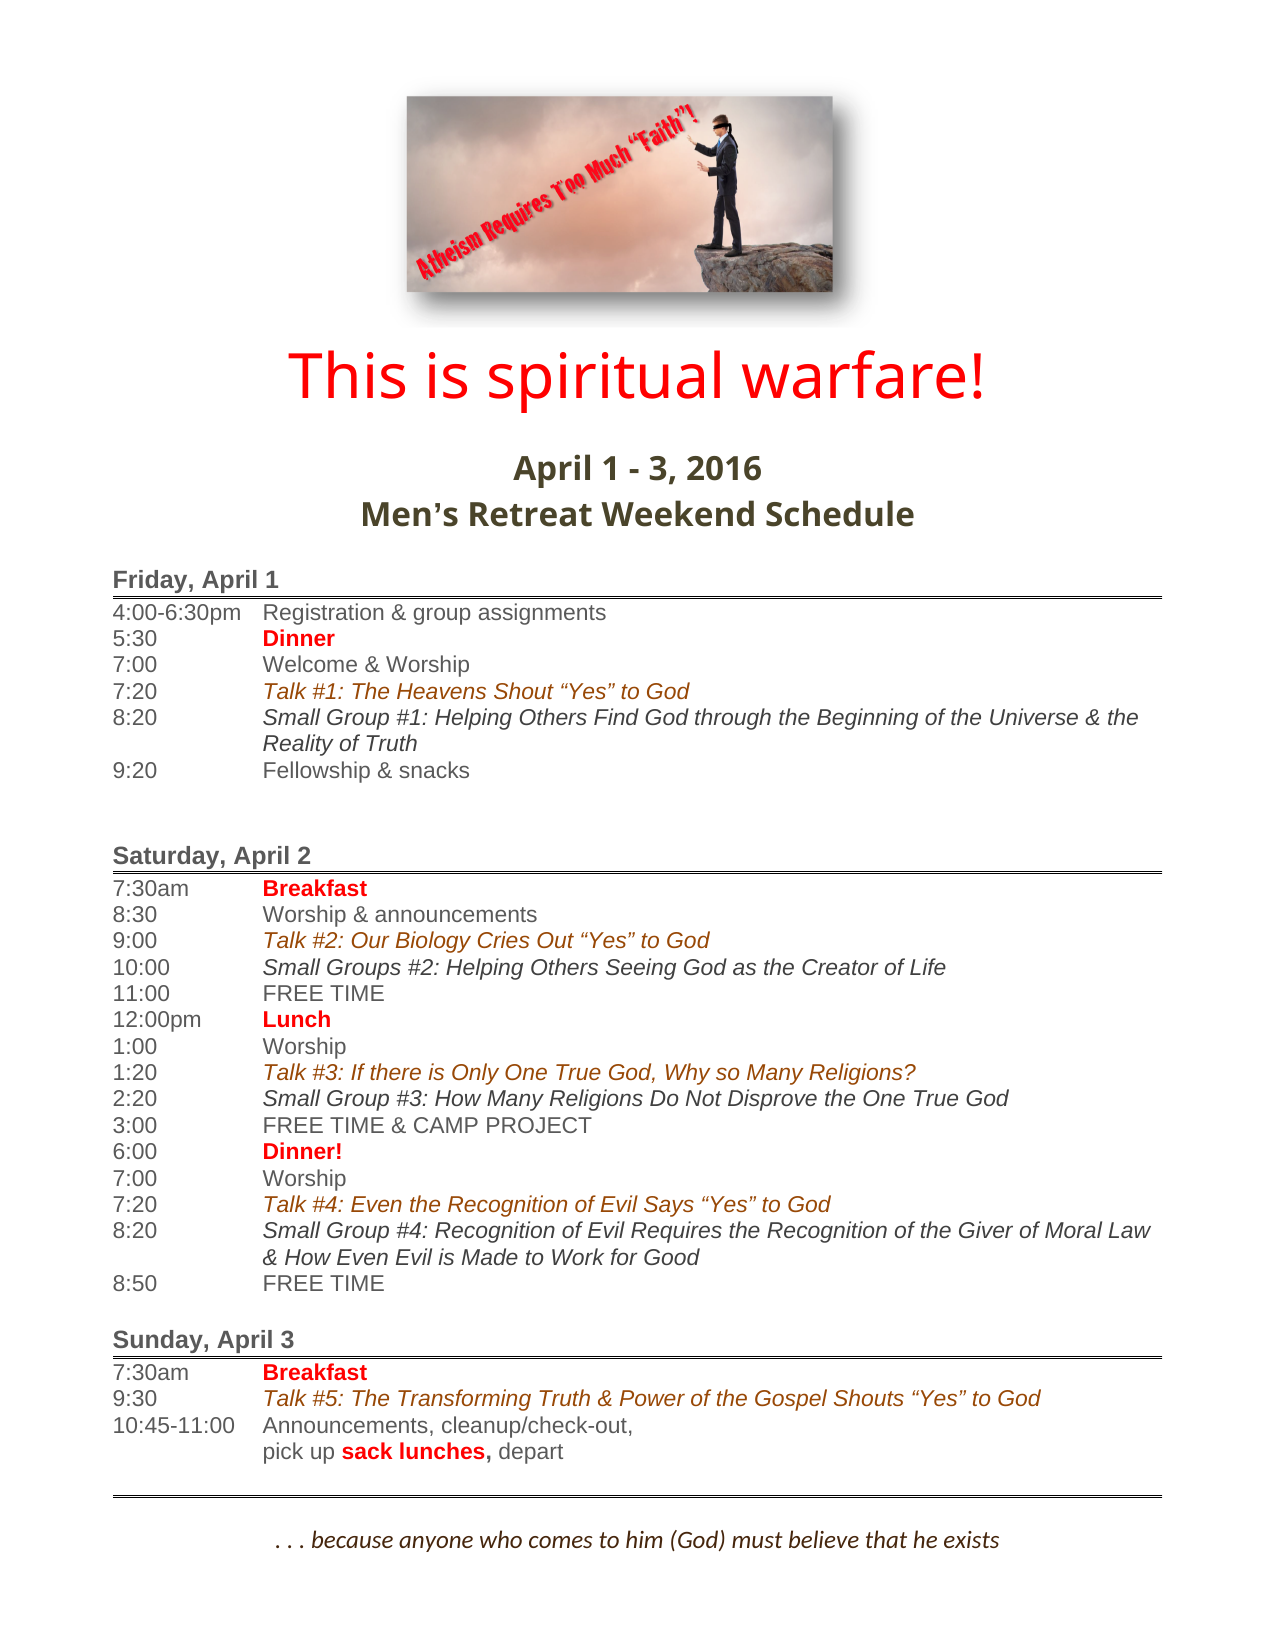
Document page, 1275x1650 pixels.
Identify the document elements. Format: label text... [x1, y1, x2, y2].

text 8:30 Worship & announcements [112, 901, 1162, 927]
text Saturday, April 2 [112, 841, 1162, 874]
text 2:20 Small Group #3: How Many Religions Do Not Disprove the One True God [112, 1085, 1162, 1112]
text 1:20 Talk #3: If there is Only One True God, Why so Many Religions? [112, 1059, 1162, 1085]
text 10:45-11:00 Announcements, cleanup/check-out, [112, 1412, 1162, 1438]
text 12:00pm Lunch [112, 1006, 1162, 1033]
text 11:00 FREE TIME [112, 980, 1162, 1006]
text This is spiritual warfare! [112, 331, 1162, 416]
text 6:00 Dinner! [112, 1138, 1162, 1164]
text 10:00 Small Groups #2: Helping Others Seeing God as the Creator of Life [112, 954, 1162, 980]
text Men’s Retreat Weekend Schedule [112, 491, 1162, 536]
text Friday, April 1 [112, 565, 1162, 599]
text 9:30 Talk #5: The Transforming Truth & Power of the Gospel Shouts “Yes” to God [112, 1385, 1162, 1412]
text 5:30 Dinner [112, 625, 1162, 651]
text 7:30am Breakfast [112, 874, 1162, 901]
text 7:00 Welcome & Worship [112, 651, 1162, 678]
text . . . because anyone who comes to him (God) must believe that he exists [112, 1524, 1162, 1554]
text 9:00 Talk #2: Our Biology Cries Out “Yes” to God [112, 927, 1162, 954]
text 7:20 Talk #4: Even the Recognition of Evil Says “Yes” to God [112, 1191, 1162, 1217]
text 9:20 Fellowship & snacks [112, 757, 1162, 783]
text 8:20 Small Group #4: Recognition of Evil Requires the Recognition of the Giver of Moral Law & How Even Evil is Made to Work for Good [112, 1217, 1162, 1270]
text 7:30am Breakfast [112, 1359, 1162, 1385]
text 7:20 Talk #1: The Heavens Shout “Yes” to God [112, 678, 1162, 704]
text April 1 - 3, 2016 [112, 445, 1162, 491]
text pick up sack lunches, depart [112, 1438, 1162, 1464]
text 3:00 FREE TIME & CAMP PROJECT [112, 1112, 1162, 1138]
text 1:00 Worship [112, 1033, 1162, 1059]
text 4:00-6:30pm Registration & group assignments [112, 599, 1162, 625]
picture [378, 75, 897, 332]
text Sunday, April 3 [112, 1325, 1162, 1359]
text 8:50 FREE TIME [112, 1270, 1162, 1296]
text 8:20 Small Group #1: Helping Others Find God through the Beginning of the Universe & the Reality of Truth [112, 704, 1162, 757]
text 7:00 Worship [112, 1164, 1162, 1191]
